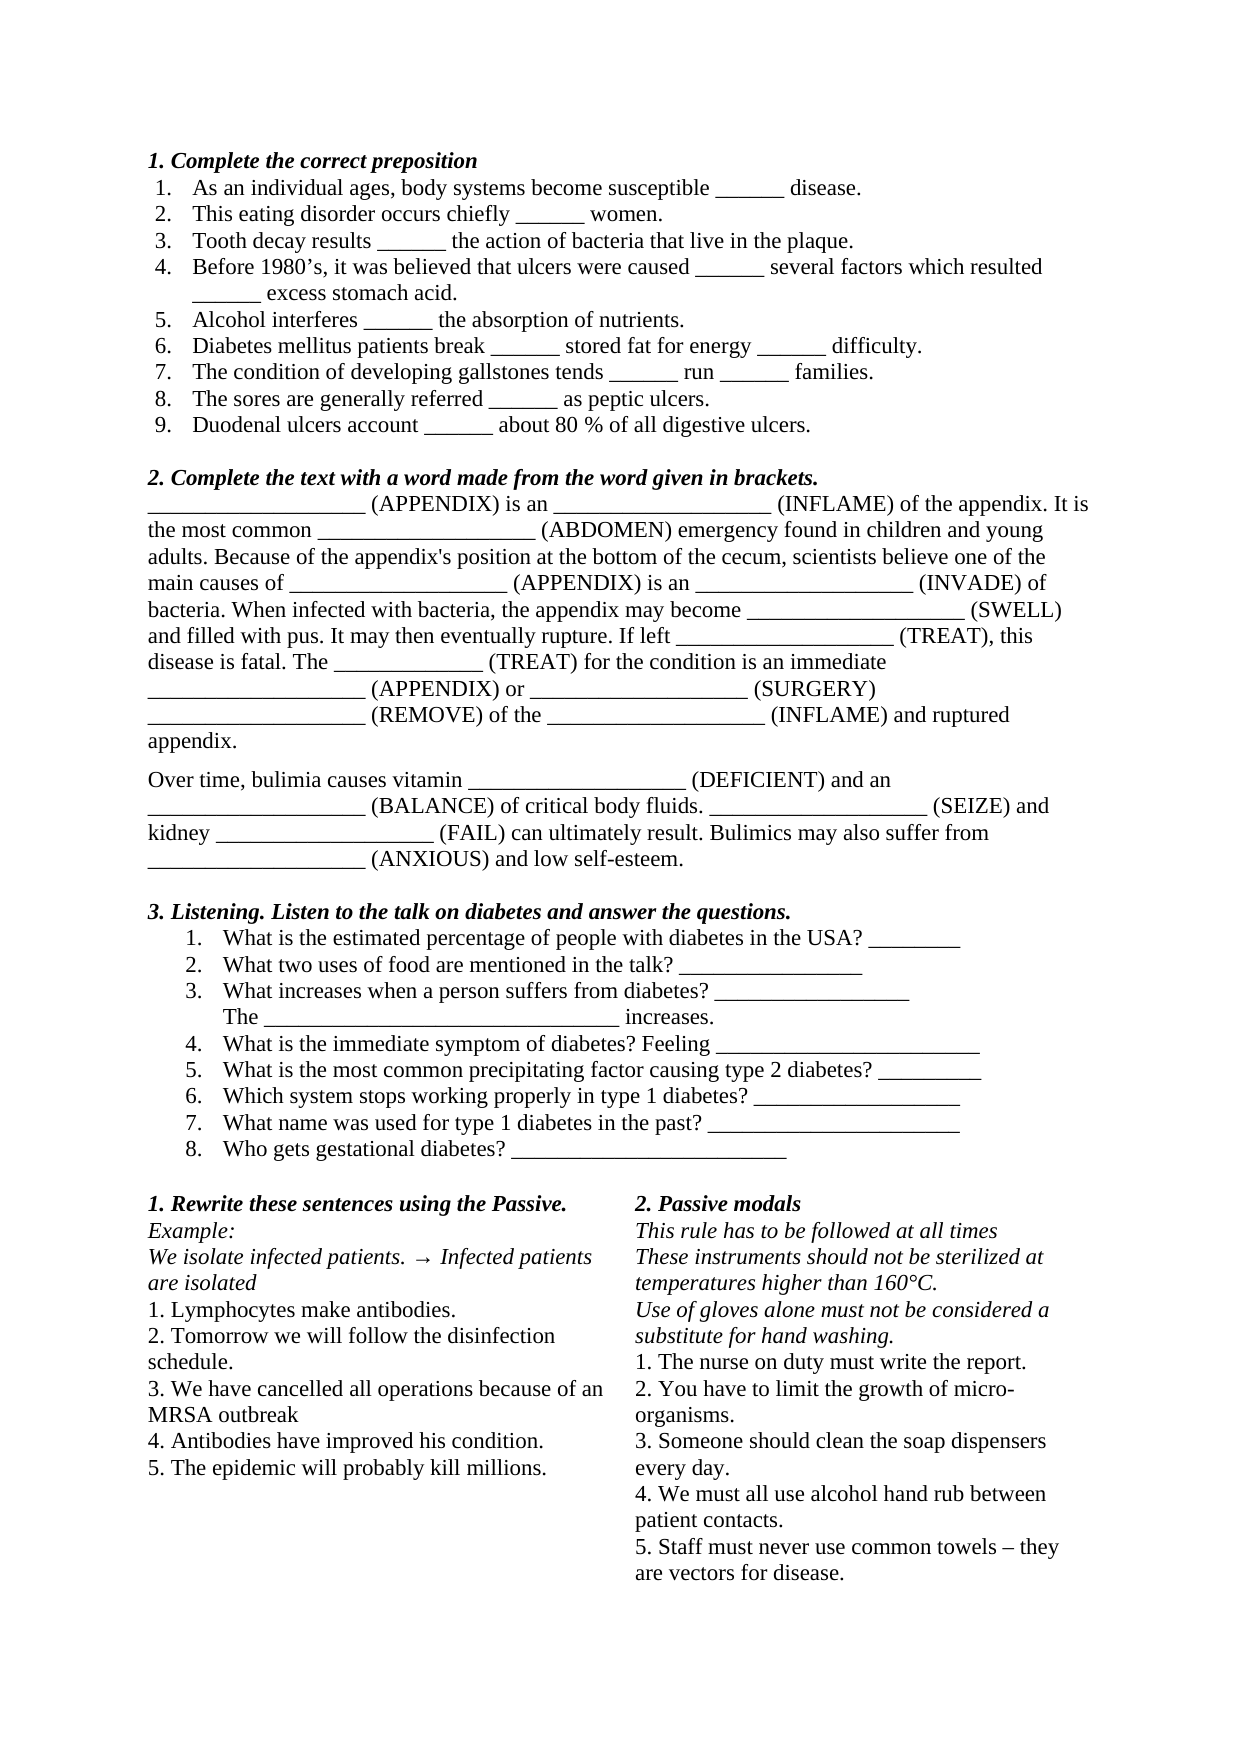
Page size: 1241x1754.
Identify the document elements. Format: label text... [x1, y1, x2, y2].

list What is the estimated percentage of people with diabetes in the USA? ________ [185, 924, 1093, 951]
text 2. Passive modals [635, 1190, 1093, 1217]
text 4. Antibodies have improved his condition. [148, 1427, 605, 1454]
text ___________________ (APPENDIX) is an ___________________ (INFLAME) of the appendix. It is the most common ___________________ (ABDOMEN) emergency found in children and young adults. Because of the appendix's position at the bottom of the cecum, scientists believe one of the main causes of ___________________ (APPENDIX) is an ___________________ (INVADE) of bacteria. When infected with bacteria, the appendix may become ___________________ (SWELL) and filled with pus. It may then eventually rupture. If left ___________________ (TREAT), this disease is fatal. The _____________ (TREAT) for the condition is an immediate ___________________ (APPENDIX) or ___________________ (SURGERY) ___________________ (REMOVE) of the ___________________ (INFLAME) and ruptured appendix. [148, 490, 1093, 754]
list Duodenal ulcers account ______ about 80 % of all digestive ulcers. [154, 411, 1093, 437]
list The sores are generally referred ______ as peptic ulcers. [154, 385, 1093, 411]
text Example: [148, 1217, 605, 1243]
text 5. The epidemic will probably kill millions. [148, 1454, 605, 1480]
text 3. We have cancelled all operations because of an MRSA outbreak [148, 1375, 605, 1427]
text 4. We must all use alcohol hand rub between patient contacts. [635, 1480, 1093, 1533]
text We isolate infected patients. → Infected patients are isolated [148, 1243, 605, 1296]
list What is the most common precipitating factor causing type 2 diabetes? _________ [185, 1056, 1093, 1082]
text 1. The nurse on duty must write the report. [635, 1348, 1093, 1375]
text 2. Tomorrow we will follow the disinfection schedule. [148, 1322, 605, 1375]
text 2. Complete the text with a word made from the word given in brackets. [148, 464, 1093, 490]
list What name was used for type 1 diabetes in the past? ______________________ [185, 1109, 1093, 1135]
text Use of gloves alone must not be considered a substitute for hand washing. [635, 1296, 1093, 1348]
text 1. Complete the correct preposition [148, 148, 1093, 174]
text 2. You have to limit the growth of micro-organisms. [635, 1375, 1093, 1427]
list Who gets gestational diabetes? ________________________ [185, 1135, 1093, 1162]
list The condition of developing gallstones tends ______ run ______ families. [154, 358, 1093, 385]
list The _______________________________ increases. [223, 1003, 1093, 1030]
list This eating disorder occurs chiefly ______ women. [154, 200, 1093, 227]
text 3. Listening. Listen to the talk on diabetes and answer the questions. [148, 898, 1093, 924]
list Alcohol interferes ______ the absorption of nutrients. [154, 306, 1093, 332]
list What two uses of food are mentioned in the talk? ________________ [185, 951, 1093, 977]
text 1. Rewrite these sentences using the Passive. [148, 1190, 605, 1217]
list Before 1980’s, it was believed that ulcers were caused ______ several factors which resulted ______ excess stomach acid. [154, 253, 1093, 306]
text 1. Lymphocytes make antibodies. [148, 1296, 605, 1322]
list As an individual ages, body systems become susceptible ______ disease. [154, 174, 1093, 200]
text Over time, bulimia causes vitamin ___________________ (DEFICIENT) and an ___________________ (BALANCE) of critical body fluids. ___________________ (SEIZE) and kidney ___________________ (FAIL) can ultimately result. Bulimics may also suffer from ___________________ (ANXIOUS) and low self-esteem. [148, 766, 1093, 872]
text 3. Someone should clean the soap dispensers every day. [635, 1427, 1093, 1480]
list Diabetes mellitus patients break ______ stored fat for energy ______ difficulty. [154, 332, 1093, 358]
text This rule has to be followed at all times [635, 1217, 1093, 1243]
text These instruments should not be sterilized at temperatures higher than 160°C. [635, 1243, 1093, 1296]
text 5. Staff must never use common towels – they are vectors for disease. [635, 1533, 1093, 1586]
list Tooth decay results ______ the action of bacteria that live in the plaque. [154, 227, 1093, 253]
list What increases when a person suffers from diabetes? _________________ [185, 977, 1093, 1003]
list What is the immediate symptom of diabetes? Feeling _______________________ [185, 1030, 1093, 1056]
list Which system stops working properly in type 1 diabetes? __________________ [185, 1082, 1093, 1109]
